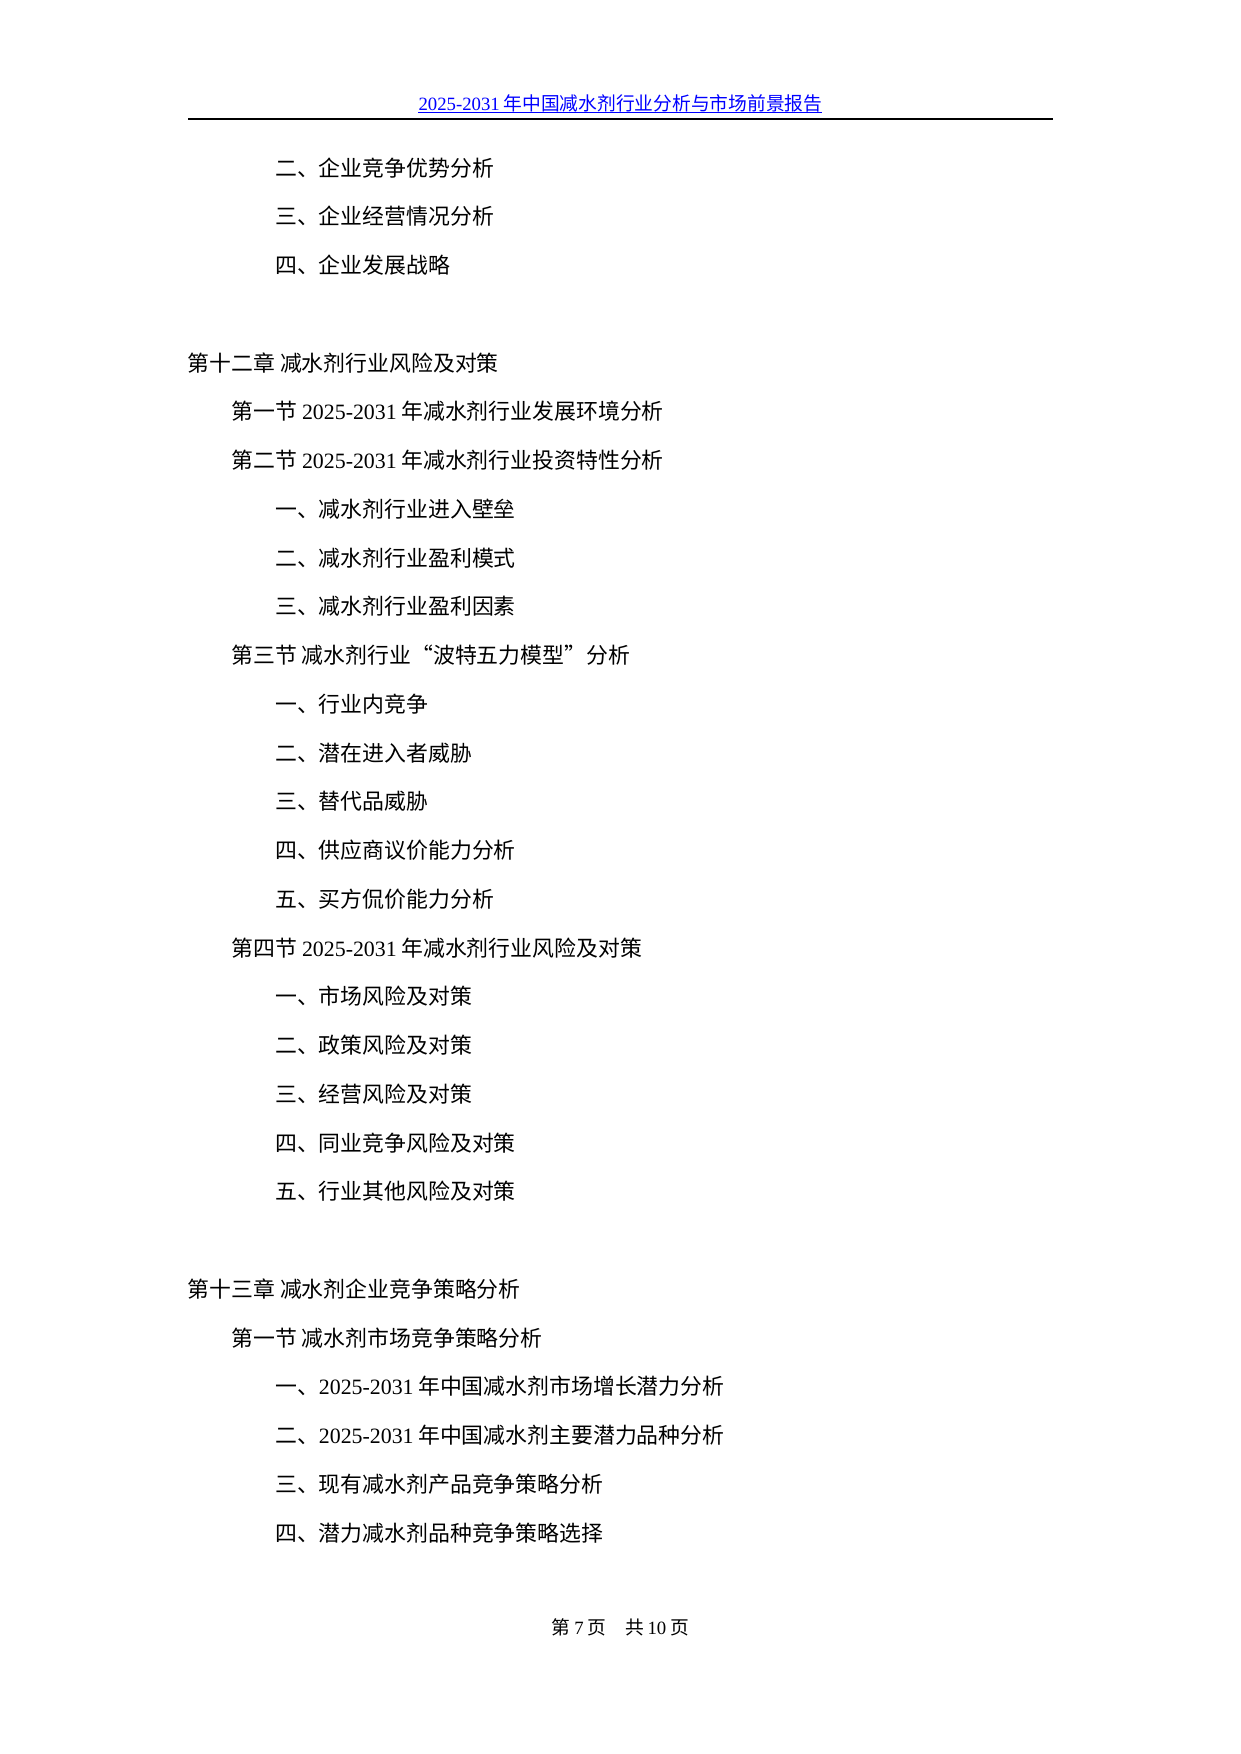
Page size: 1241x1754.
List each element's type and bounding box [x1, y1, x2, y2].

text [187, 150, 1053, 1548]
